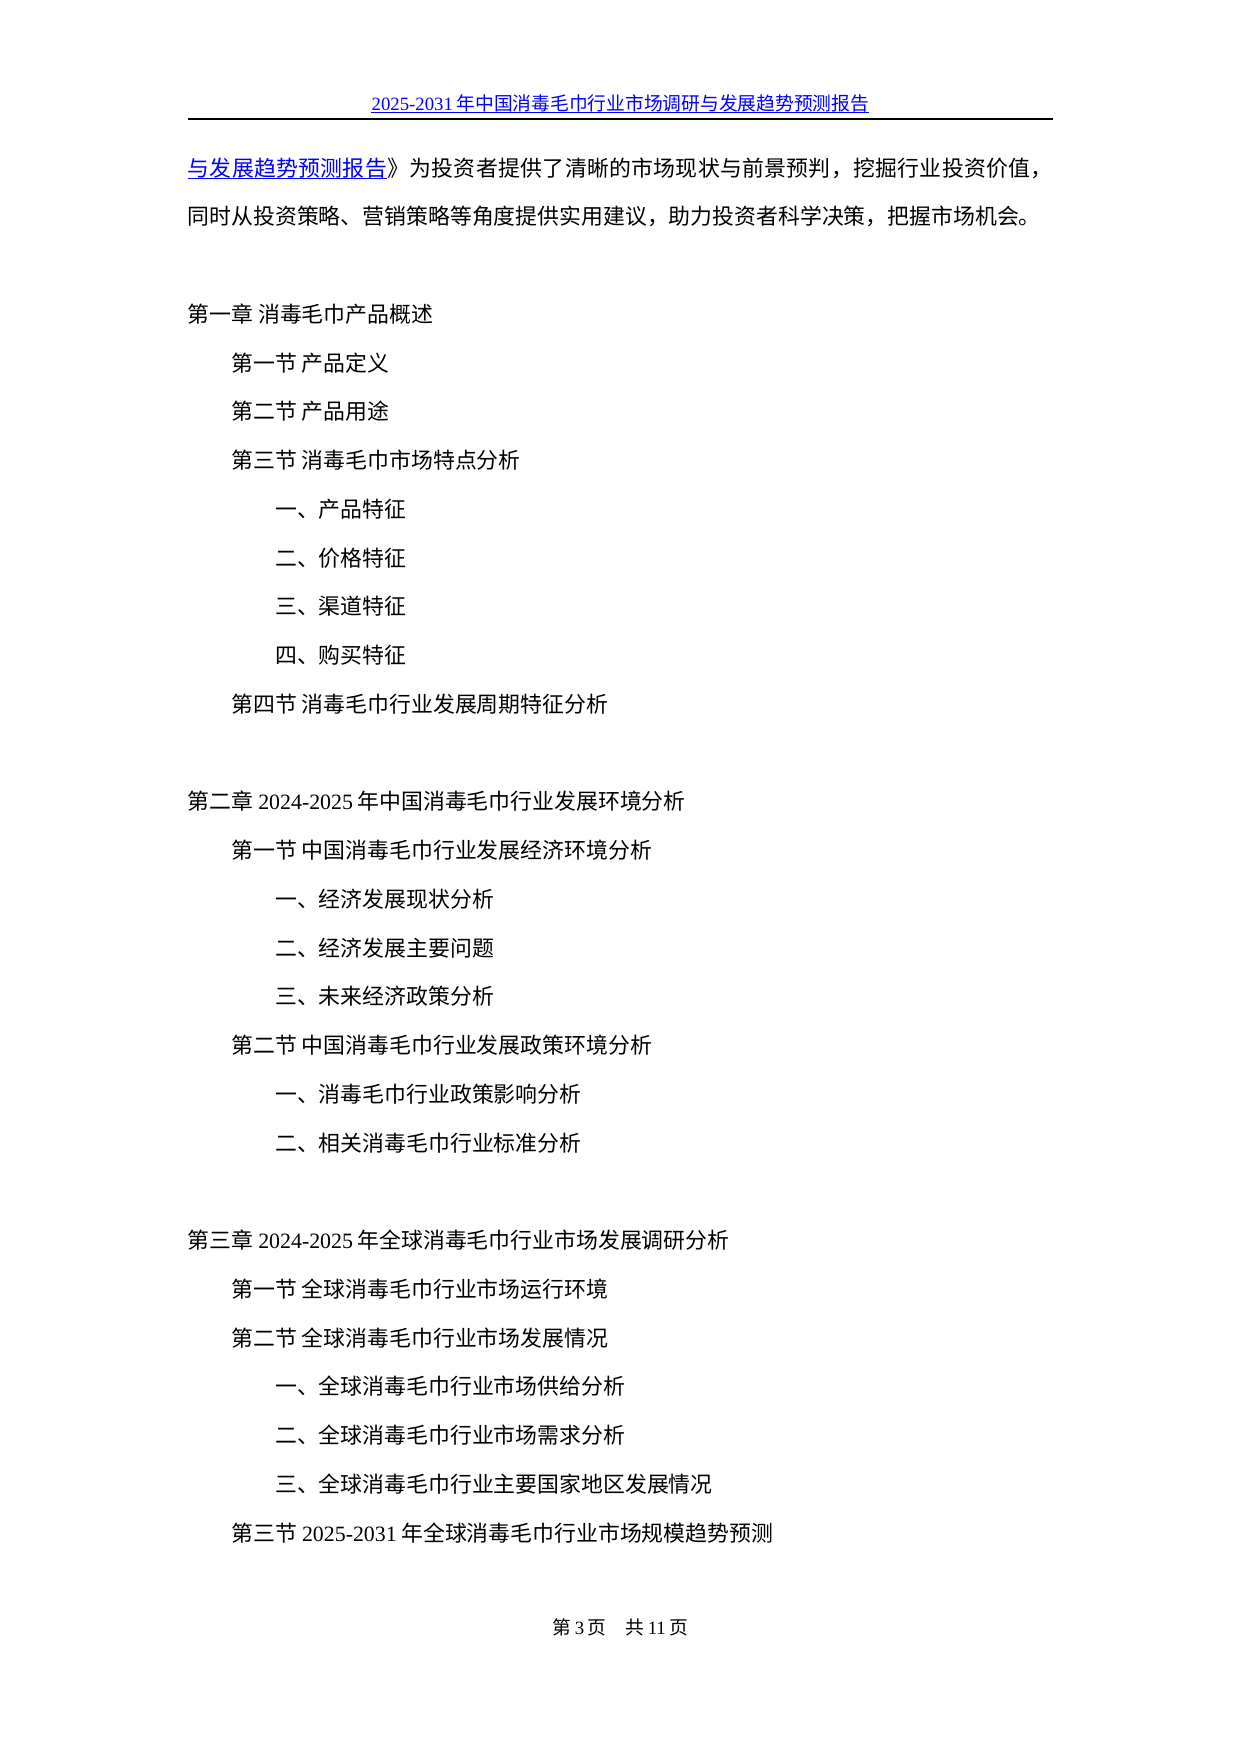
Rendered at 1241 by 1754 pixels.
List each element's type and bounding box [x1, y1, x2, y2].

text [187, 150, 1053, 1548]
